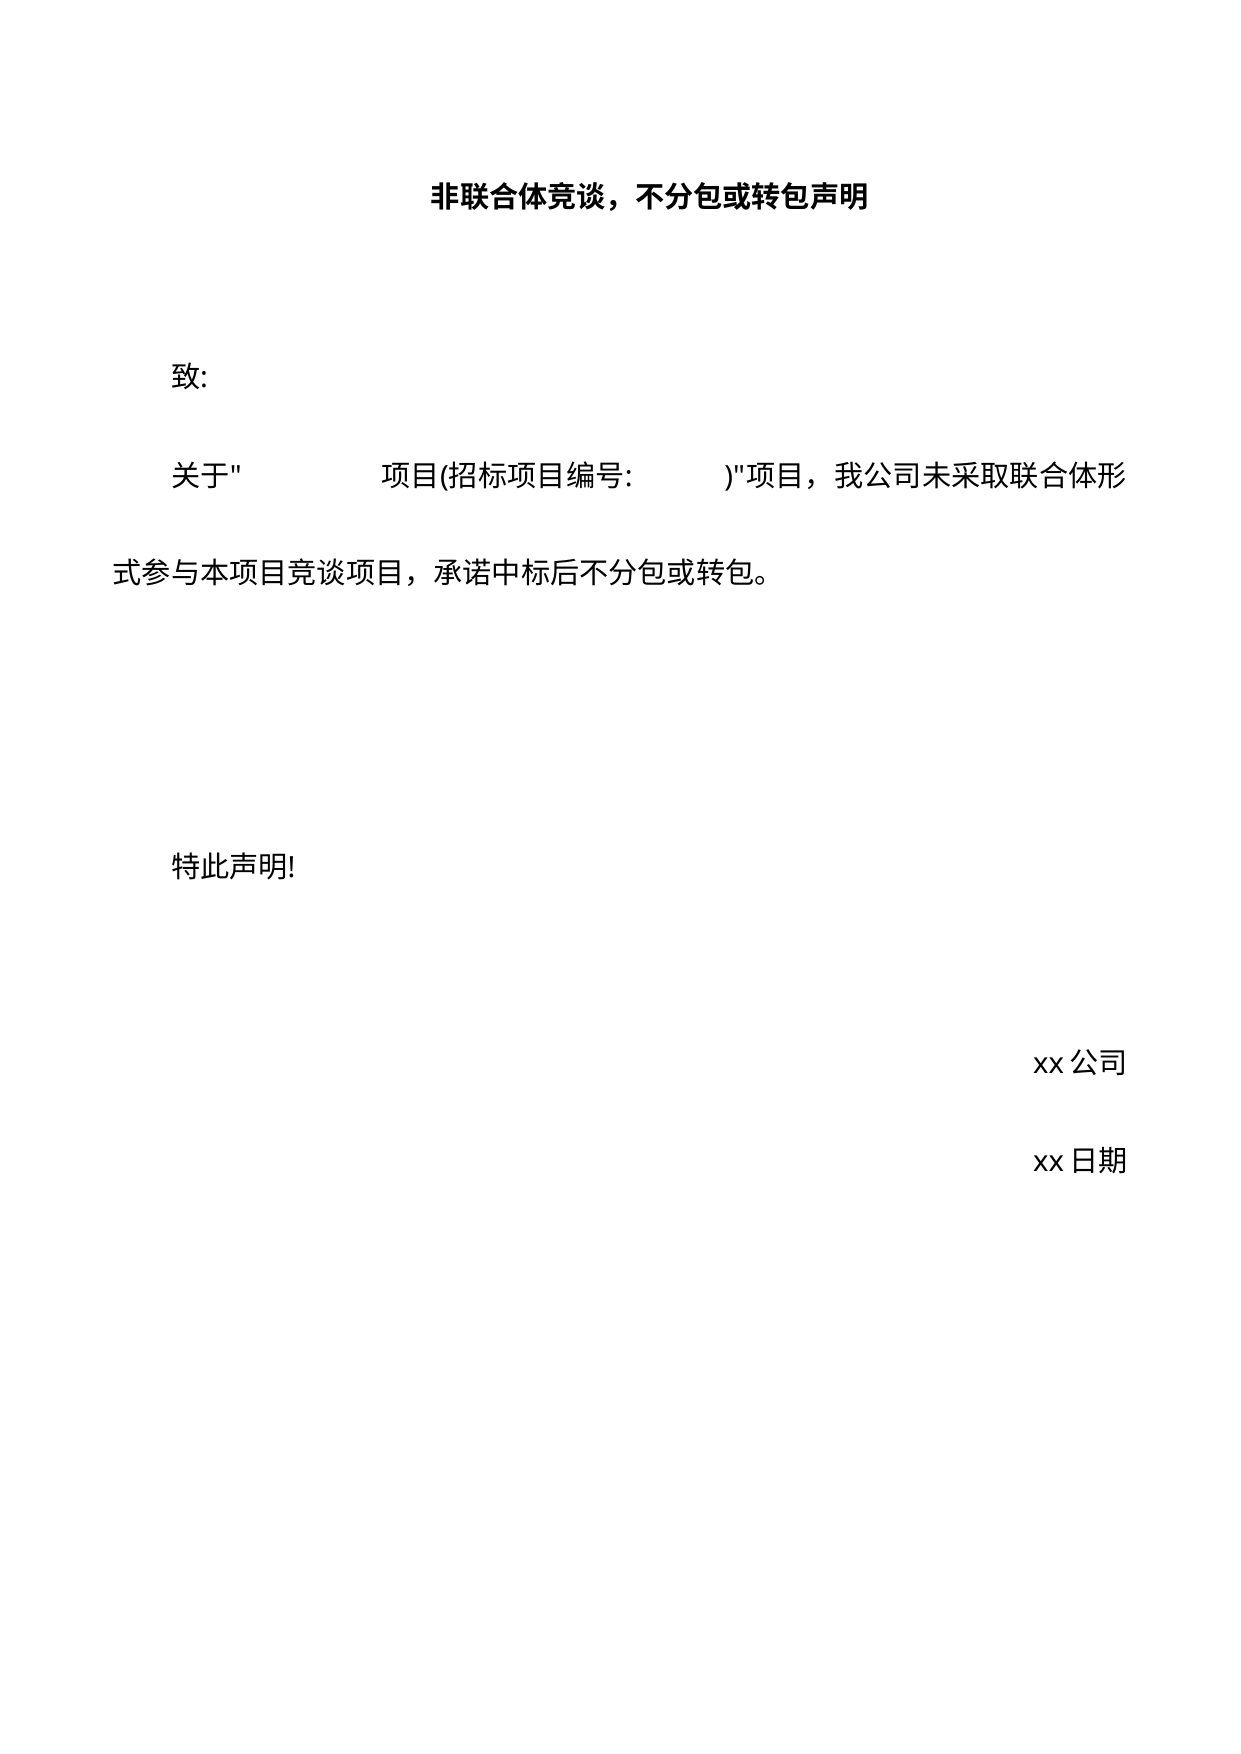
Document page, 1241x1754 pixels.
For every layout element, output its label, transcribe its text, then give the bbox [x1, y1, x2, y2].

text 致: [112, 343, 1128, 408]
text xx日期 [112, 1127, 1128, 1192]
text xx公司 [112, 1028, 1128, 1093]
text 关于" 项目(招标项目编号: )"项目，我公司未采取联合体形式参与本项目竞谈项目，承诺中标后不分包或转包。 [112, 441, 1128, 604]
text 非联合体竞谈，不分包或转包声明 [112, 162, 1128, 227]
text 特此声明! [112, 832, 1128, 897]
